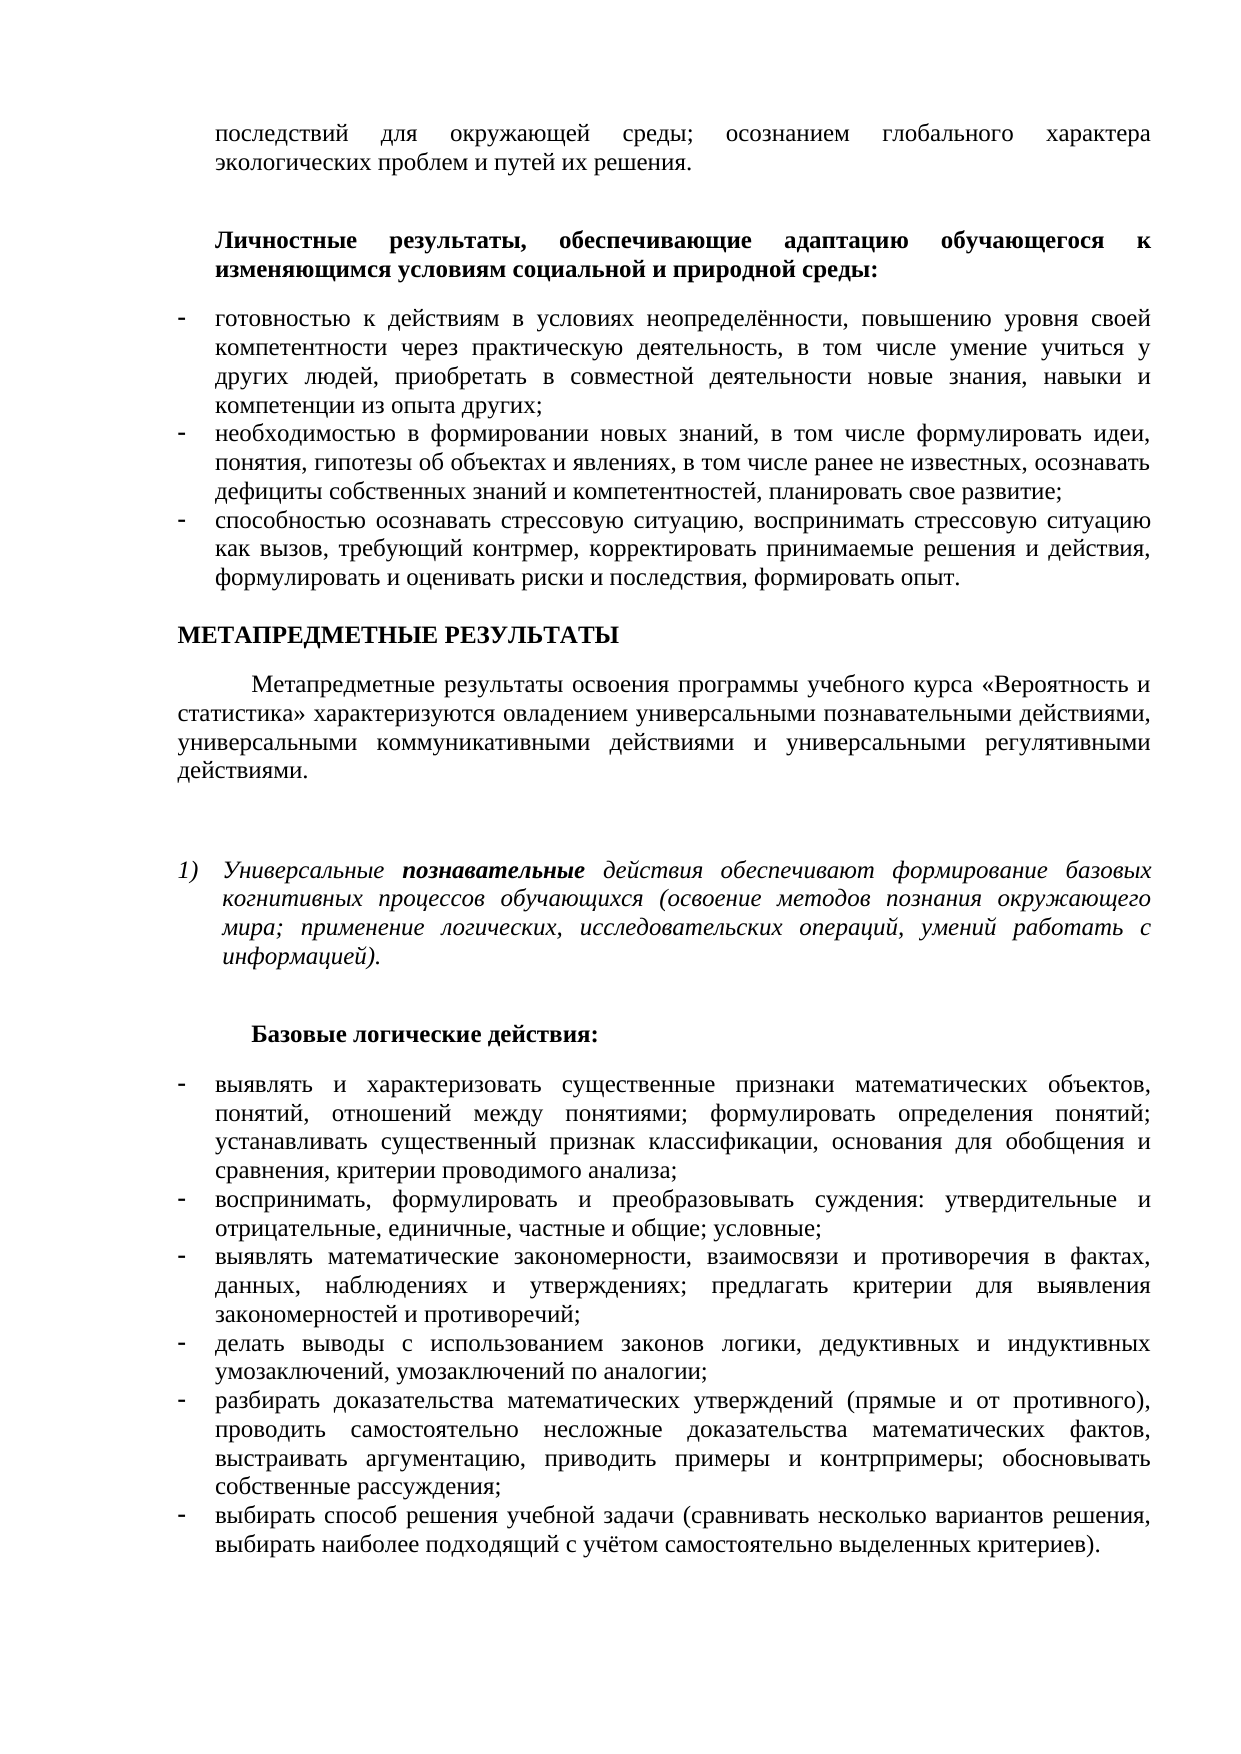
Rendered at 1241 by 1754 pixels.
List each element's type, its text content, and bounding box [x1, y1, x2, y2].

list разбирать доказательства математических утверждений (прямые и от противного), проводить самостоятельно несложные доказательства математических фактов, выстраивать аргументацию, приводить примеры и контрпримеры; обосновывать собственные рассуждения; [177, 1385, 1152, 1500]
list Универсальные познавательные действия обеспечивают формирование базовых когнитивных процессов обучающихся (освоение методов познания окружающего мира; применение логических, исследовательских операций, умений работать с информацией). [177, 855, 1152, 970]
list делать выводы с использованием законов логики, дедуктивных и индуктивных умозаключений, умозаключений по аналогии; [177, 1328, 1152, 1385]
text МЕТАПРЕДМЕТНЫЕ РЕЗУЛЬТАТЫ [177, 620, 1152, 648]
list выявлять математические закономерности, взаимосвязи и противоречия в фактах, данных, наблюдениях и утверждениях; предлагать критерии для выявления закономерностей и противоречий; [177, 1241, 1152, 1328]
list способностью осознавать стрессовую ситуацию, воспринимать стрессовую ситуацию как вызов, требующий контрмер, корректировать принимаемые решения и действия, формулировать и оценивать риски и последствия, формировать опыт. [177, 505, 1152, 591]
list выявлять и характеризовать существенные признаки математических объектов, понятий, отношений между понятиями; формулировать определения понятий; устанавливать существенный признак классификации, основания для обобщения и сравнения, критерии проводимого анализа; [177, 1069, 1152, 1184]
text Базовые логические действия: [251, 1019, 1152, 1048]
text Метапредметные результаты освоения программы учебного курса «Вероятность и статистика» характеризуются овладением универсальными познавательными действиями, универсальными коммуникативными действиями и универсальными регулятивными действиями. [177, 669, 1152, 784]
list готовностью к действиям в условиях неопределённости, повышению уровня своей компетентности через практическую деятельность, в том числе умение учиться у других людей, приобретать в совместной деятельности новые знания, навыки и компетенции из опыта других; [177, 303, 1152, 418]
list воспринимать, формулировать и преобразовывать суждения: утвердительные и отрицательные, единичные, частные и общие; условные; [177, 1184, 1152, 1241]
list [177, 118, 1152, 176]
list выбирать способ решения учебной задачи (сравнивать несколько вариантов решения, выбирать наиболее подходящий с учётом самостоятельно выделенных критериев). [177, 1500, 1152, 1558]
list необходимостью в формировании новых знаний, в том числе формулировать идеи, понятия, гипотезы об объектах и явлениях, в том числе ранее не известных, осознавать дефициты собственных знаний и компетентностей, планировать свое развитие; [177, 418, 1152, 505]
text Личностные результаты, обеспечивающие адаптацию обучающегося к изменяющимся условиям социальной и природной среды: [215, 225, 1152, 283]
